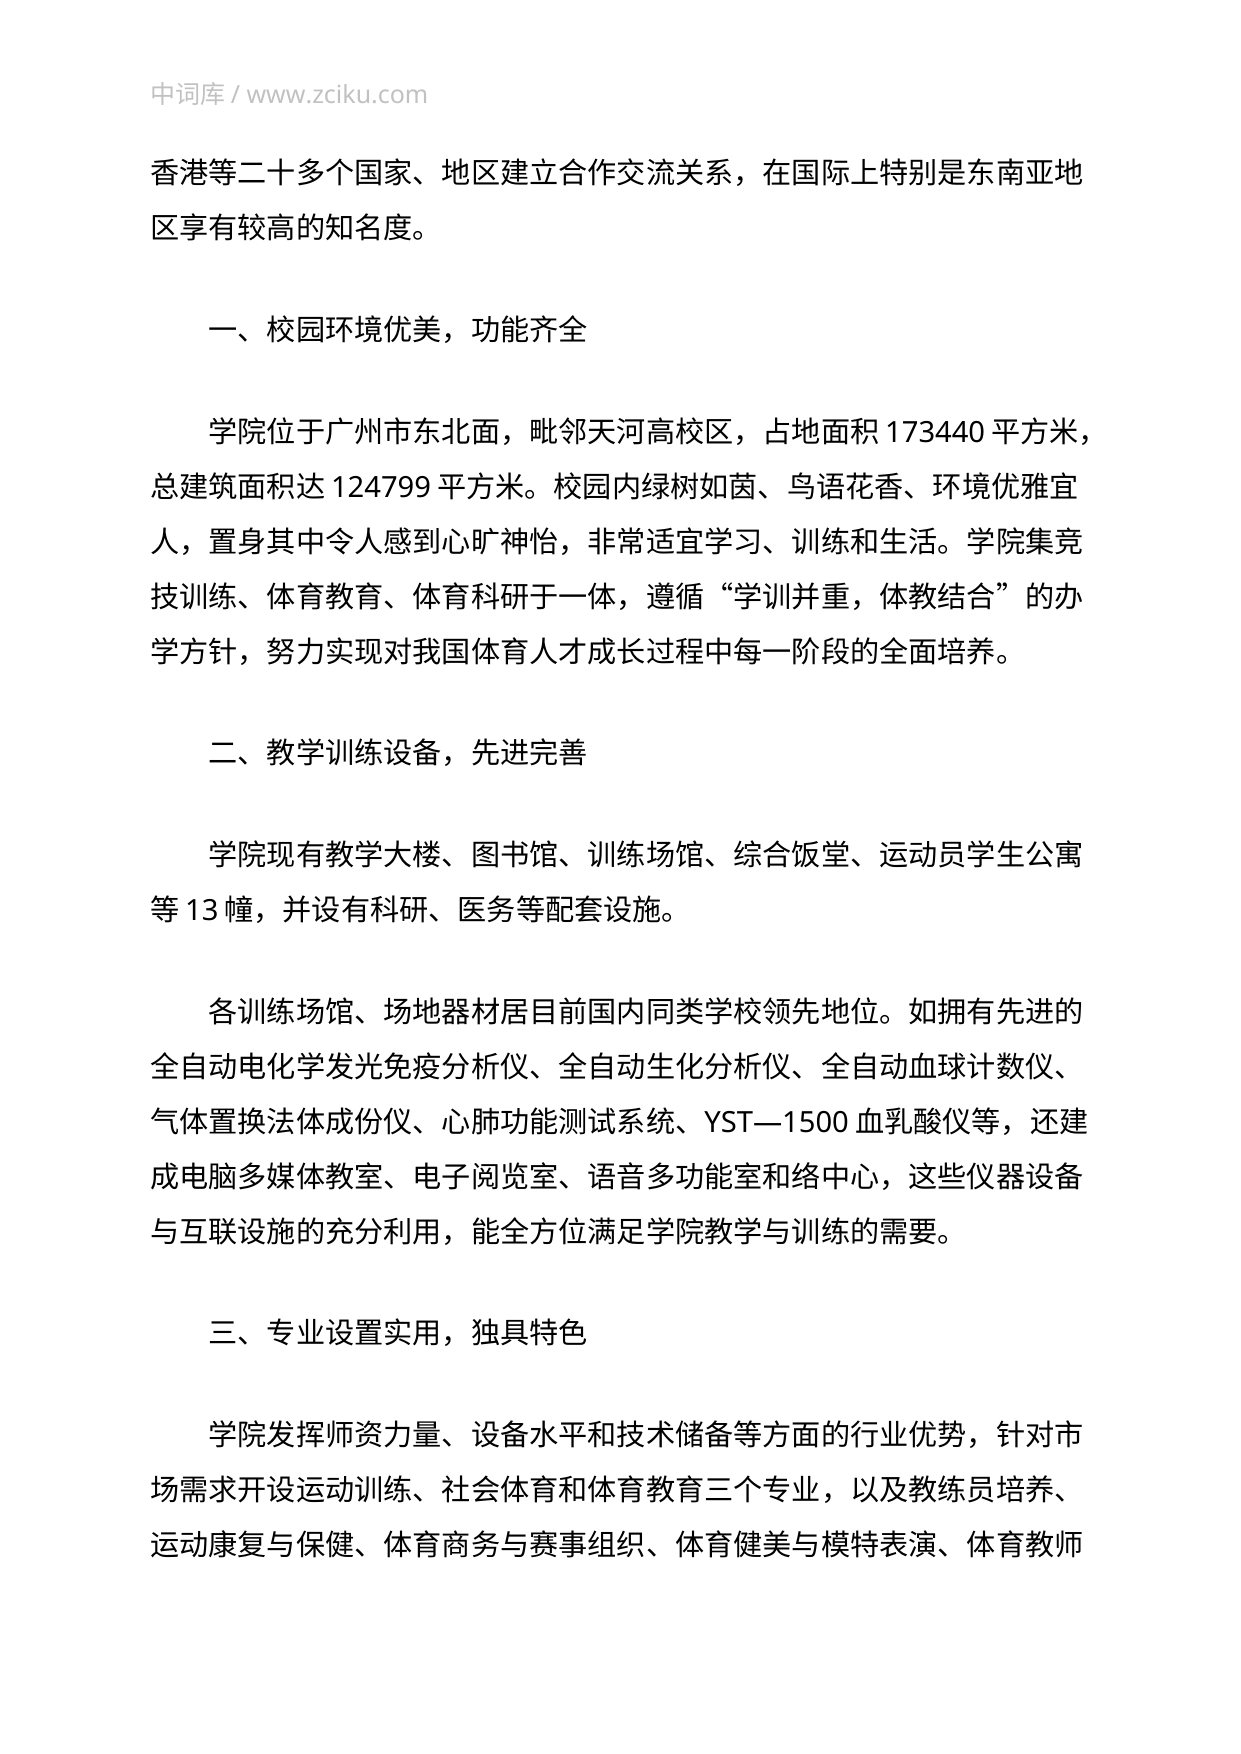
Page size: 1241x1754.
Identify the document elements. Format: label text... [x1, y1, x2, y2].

text 三、专业设置实用，独具特色 [150, 1310, 1090, 1352]
text 各训练场馆、场地器材居目前国内同类学校领先地位。如拥有先进的全自动电化学发光免疫分析仪、全自动生化分析仪、全自动血球计数仪、气体置换法体成份仪、心肺功能测试系统、YST—1500血乳酸仪等，还建成电脑多媒体教室、电子阅览室、语音多功能室和络中心，这些仪器设备与互联设施的充分利用，能全方位满足学院教学与训练的需要。 [150, 989, 1090, 1251]
text 学院位于广州市东北面，毗邻天河高校区，占地面积173440平方米，总建筑面积达124799平方米。校园内绿树如茵、鸟语花香、环境优雅宜人，置身其中令人感到心旷神怡，非常适宜学习、训练和生活。学院集竞技训练、体育教育、体育科研于一体，遵循“学训并重，体教结合”的办学方针，努力实现对我国体育人才成长过程中每一阶段的全面培养。 [150, 408, 1090, 671]
text 二、教学训练设备，先进完善 [150, 730, 1090, 772]
text 学院现有教学大楼、图书馆、训练场馆、综合饭堂、运动员学生公寓等13幢，并设有科研、医务等配套设施。 [150, 832, 1090, 929]
text 一、校园环境优美，功能齐全 [150, 307, 1090, 349]
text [150, 1412, 1090, 1564]
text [150, 150, 1090, 247]
